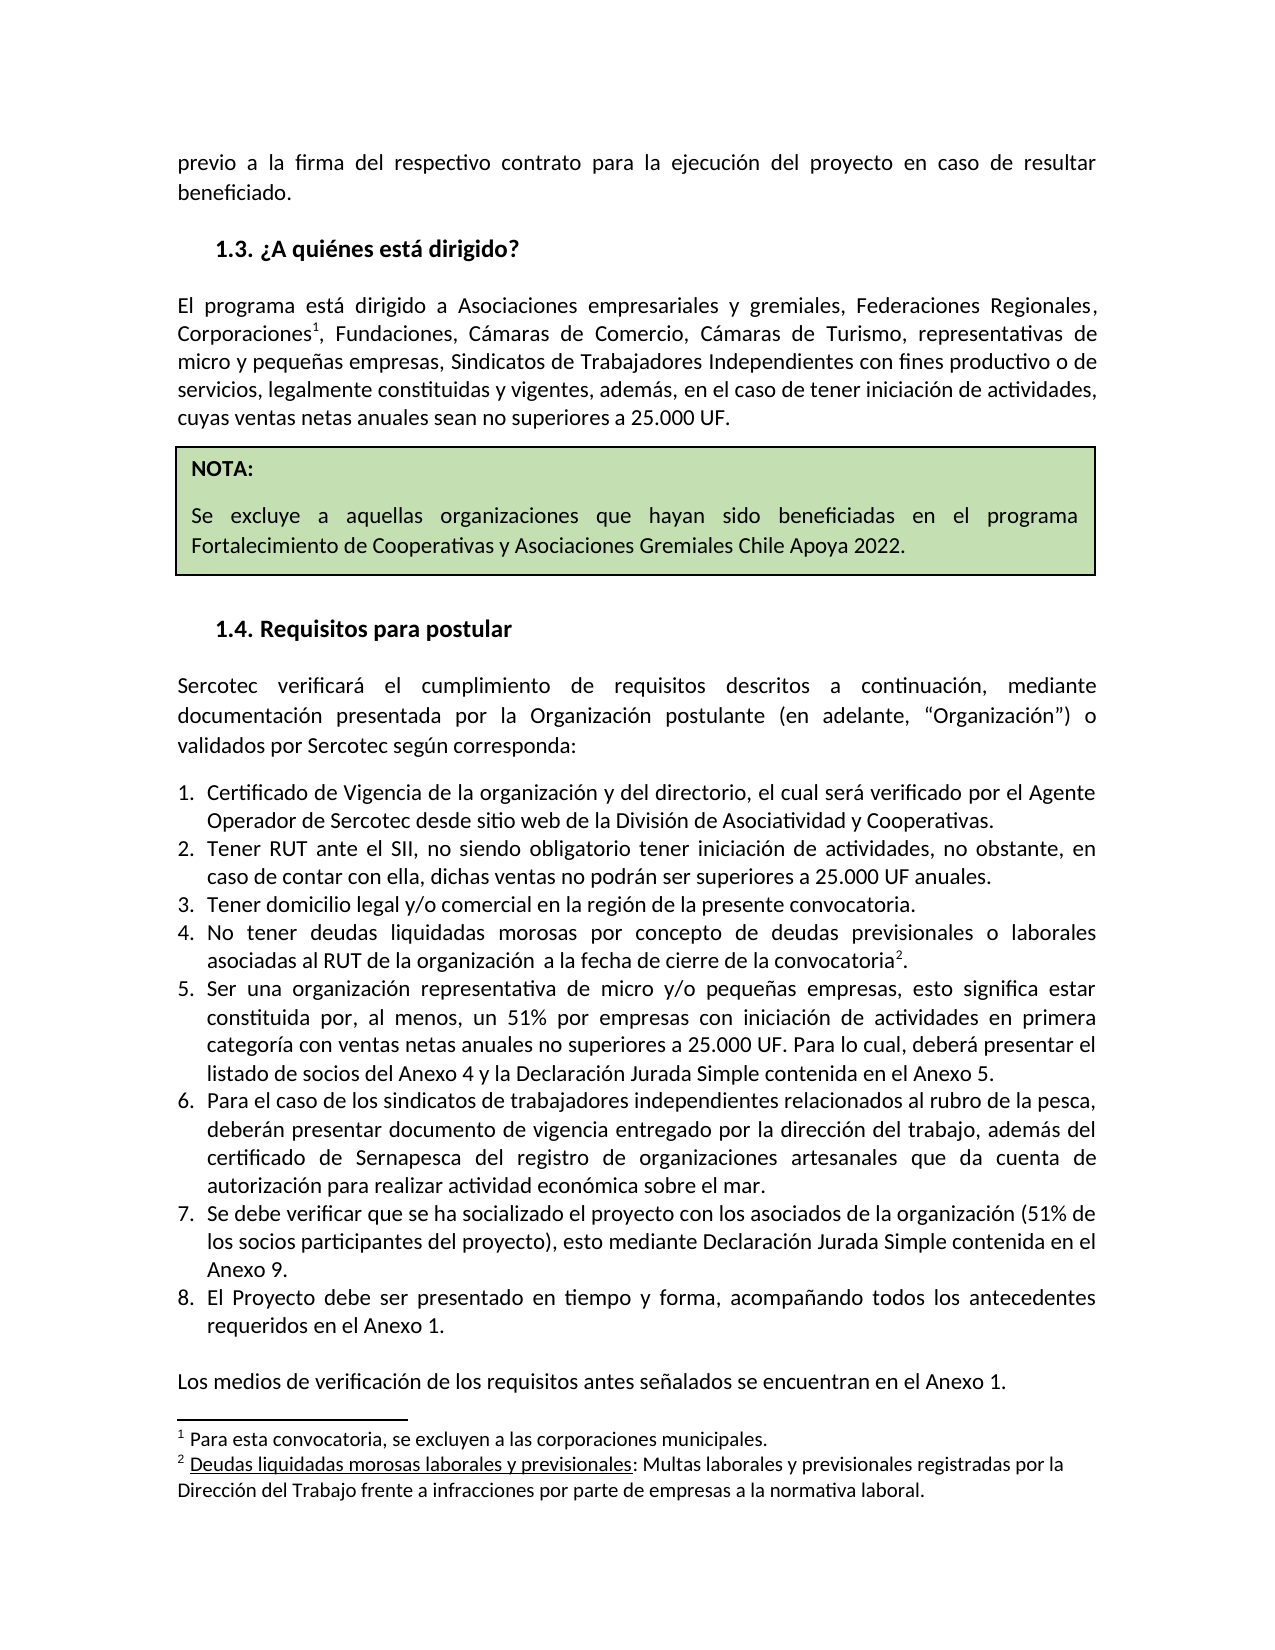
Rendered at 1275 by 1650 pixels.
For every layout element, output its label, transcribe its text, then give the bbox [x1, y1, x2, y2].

list Tener RUT ante el SII, no siendo obligatorio tener iniciación de actividades, no obstante, en caso de contar con ella, dichas ventas no podrán ser superiores a 25.000 UF anuales. [177, 834, 1098, 891]
list Se debe verificar que se ha socializado el proyecto con los asociados de la organización (51% de los socios participantes del proyecto), esto mediante Declaración Jurada Simple contenida en el Anexo 9. [177, 1199, 1098, 1283]
text Sercotec verificará el cumplimiento de requisitos descritos a continuación, mediante documentación presentada por la Organización postulante (en adelante, “Organización”) o validados por Sercotec según corresponda: [177, 671, 1098, 759]
list El Proyecto debe ser presentado en tiempo y forma, acompañando todos los antecedentes requeridos en el Anexo 1. [177, 1283, 1098, 1339]
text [177, 148, 1098, 206]
list Ser una organización representativa de micro y/o pequeñas empresas, esto significa estar constituida por, al menos, un 51% por empresas con iniciación de actividades en primera categoría con ventas netas anuales no superiores a 25.000 UF. Para lo cual, deberá presentar el listado de socios del Anexo 4 y la Declaración Jurada Simple contenida en el Anexo 5. [177, 974, 1098, 1087]
list Tener domicilio legal y/o comercial en la región de la presente convocatoria. [177, 891, 1098, 918]
text Los medios de verificación de los requisitos antes señalados se encuentran en el Anexo 1. [177, 1367, 1098, 1395]
subtitle ¿A quiénes está dirigido? [215, 233, 1098, 264]
list No tener deudas liquidadas morosas por concepto de deudas previsionales o laborales asociadas al RUT de la organización a la fecha de cierre de la convocatoria. [177, 918, 1098, 974]
text El programa está dirigido a Asociaciones empresariales y gremiales, Federaciones Regionales, Corporaciones, Fundaciones, Cámaras de Comercio, Cámaras de Turismo, representativas de micro y pequeñas empresas, Sindicatos de Trabajadores Independientes con fines productivo o de servicios, legalmente constituidas y vigentes, además, en el caso de tener iniciación de actividades, cuyas ventas netas anuales sean no superiores a 25.000 UF. [177, 291, 1098, 431]
subtitle Requisitos para postular [215, 456, 1098, 644]
list Certificado de Vigencia de la organización y del directorio, el cual será verificado por el Agente Operador de Sercotec desde sitio web de la División de Asociatividad y Cooperativas. [177, 778, 1098, 834]
list Para el caso de los sindicatos de trabajadores independientes relacionados al rubro de la pesca, deberán presentar documento de vigencia entregado por la dirección del trabajo, además del certificado de Sernapesca del registro de organizaciones artesanales que da cuenta de autorización para realizar actividad económica sobre el mar. [177, 1087, 1098, 1199]
